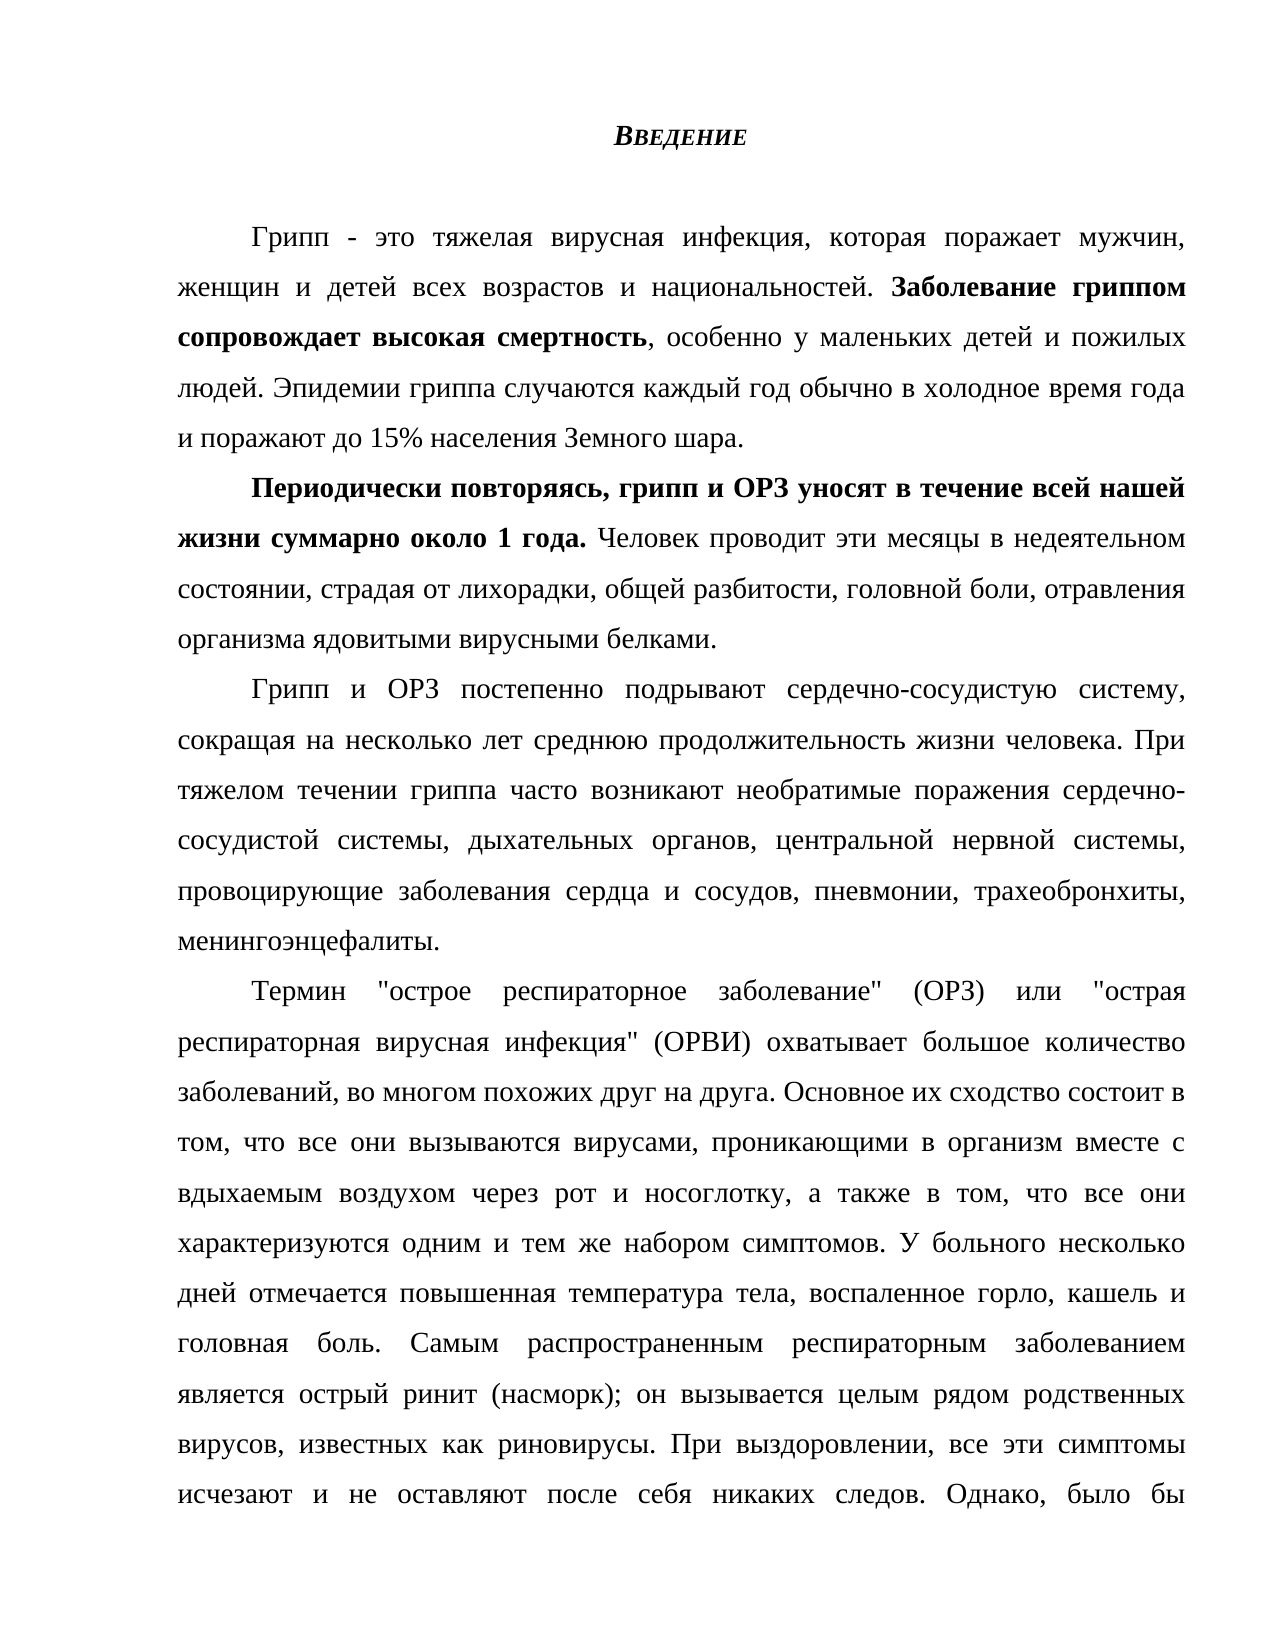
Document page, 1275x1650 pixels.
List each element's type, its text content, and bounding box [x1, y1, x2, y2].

subtitle Введение [177, 118, 1186, 152]
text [177, 973, 1186, 1510]
text Периодически повторяясь, грипп и ОРЗ уносят в течение всей нашей жизни суммарно около 1 года. Человек проводит эти месяцы в недеятельном состоянии, страдая от лихорадки, общей разбитости, головной боли, отравления организма ядовитыми вирусными белками. [177, 470, 1186, 655]
text Грипп и ОРЗ постепенно подрывают сердечно-сосудистую систему, сокращая на несколько лет среднюю продолжительность жизни человека. При тяжелом течении гриппа часто возникают необратимые поражения сердечно-сосудистой системы, дыхательных органов, центральной нервной системы, провоцирующие заболевания сердца и сосудов, пневмонии, трахеобронхиты, менингоэнцефалиты. [177, 672, 1186, 957]
text Грипп - это тяжелая вирусная инфекция, которая поражает мужчин, женщин и детей всех возрастов и национальностей. Заболевание гриппом сопровождает высокая смертность, особенно у маленьких детей и пожилых людей. Эпидемии гриппа случаются каждый год обычно в холодное время года и поражают до 15% населения Земного шара. [177, 219, 1186, 453]
